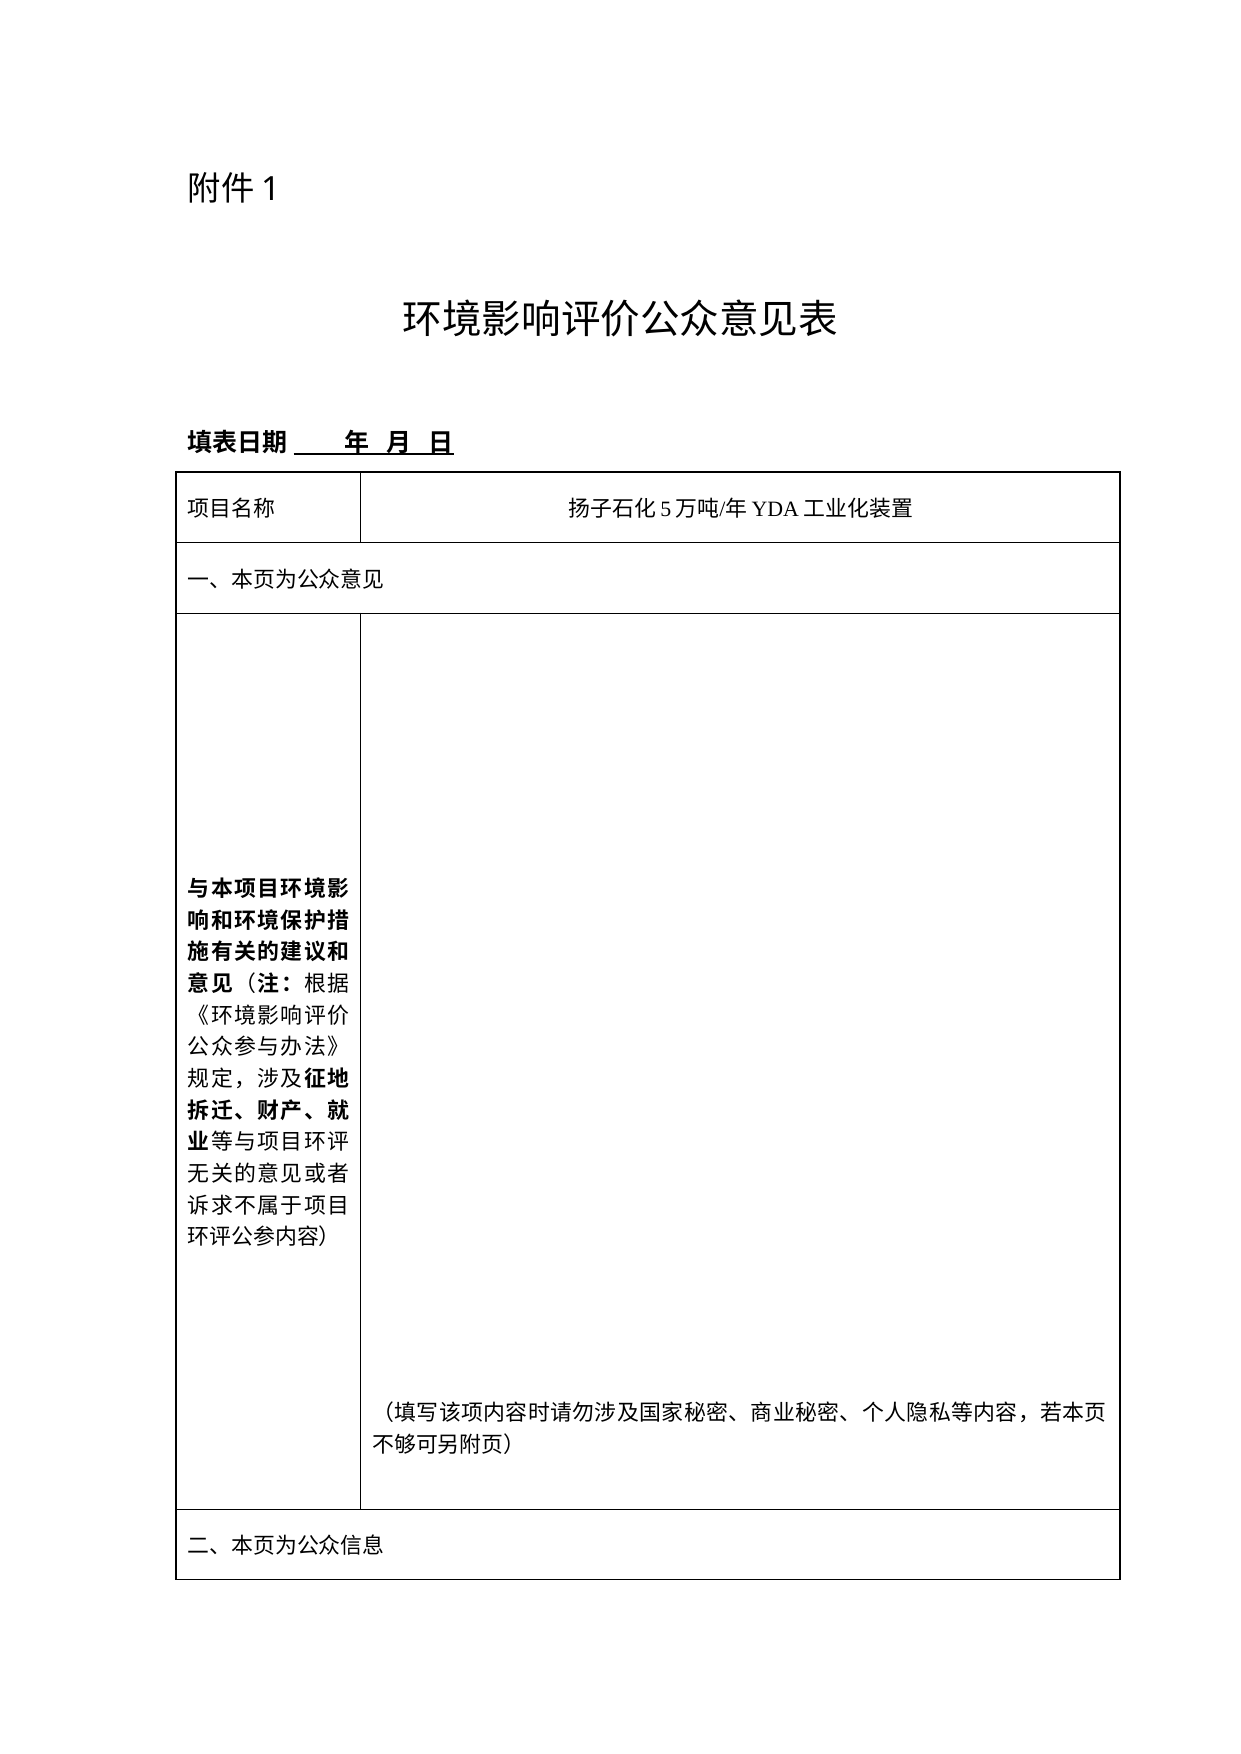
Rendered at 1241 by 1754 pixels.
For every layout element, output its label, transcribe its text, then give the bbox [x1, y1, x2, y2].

table_cell （填写该项内容时请勿涉及国家秘密、商业秘密、个人隐私等内容，若本页不够可另附页） [361, 614, 1119, 1508]
table_cell 一、本页为公众意见 [177, 543, 1119, 612]
table_cell 与本项目环境影响和环境保护措施有关的建议和意见（注：根据《环境影响评价公众参与办法》规定，涉及征地拆迁、财产、就业等与项目环评无关的意见或者诉求不属于项目环评公参内容） [177, 614, 360, 1508]
text 环境影响评价公众意见表 [187, 288, 1053, 345]
table_cell 二、本页为公众信息 [177, 1510, 1119, 1579]
text 填表日期 年 月 日 [187, 422, 1053, 458]
table_header 扬子石化5万吨/年YDA工业化装置 [361, 473, 1119, 542]
text 附件1 [187, 162, 1053, 210]
table_header 项目名称 [177, 473, 360, 542]
